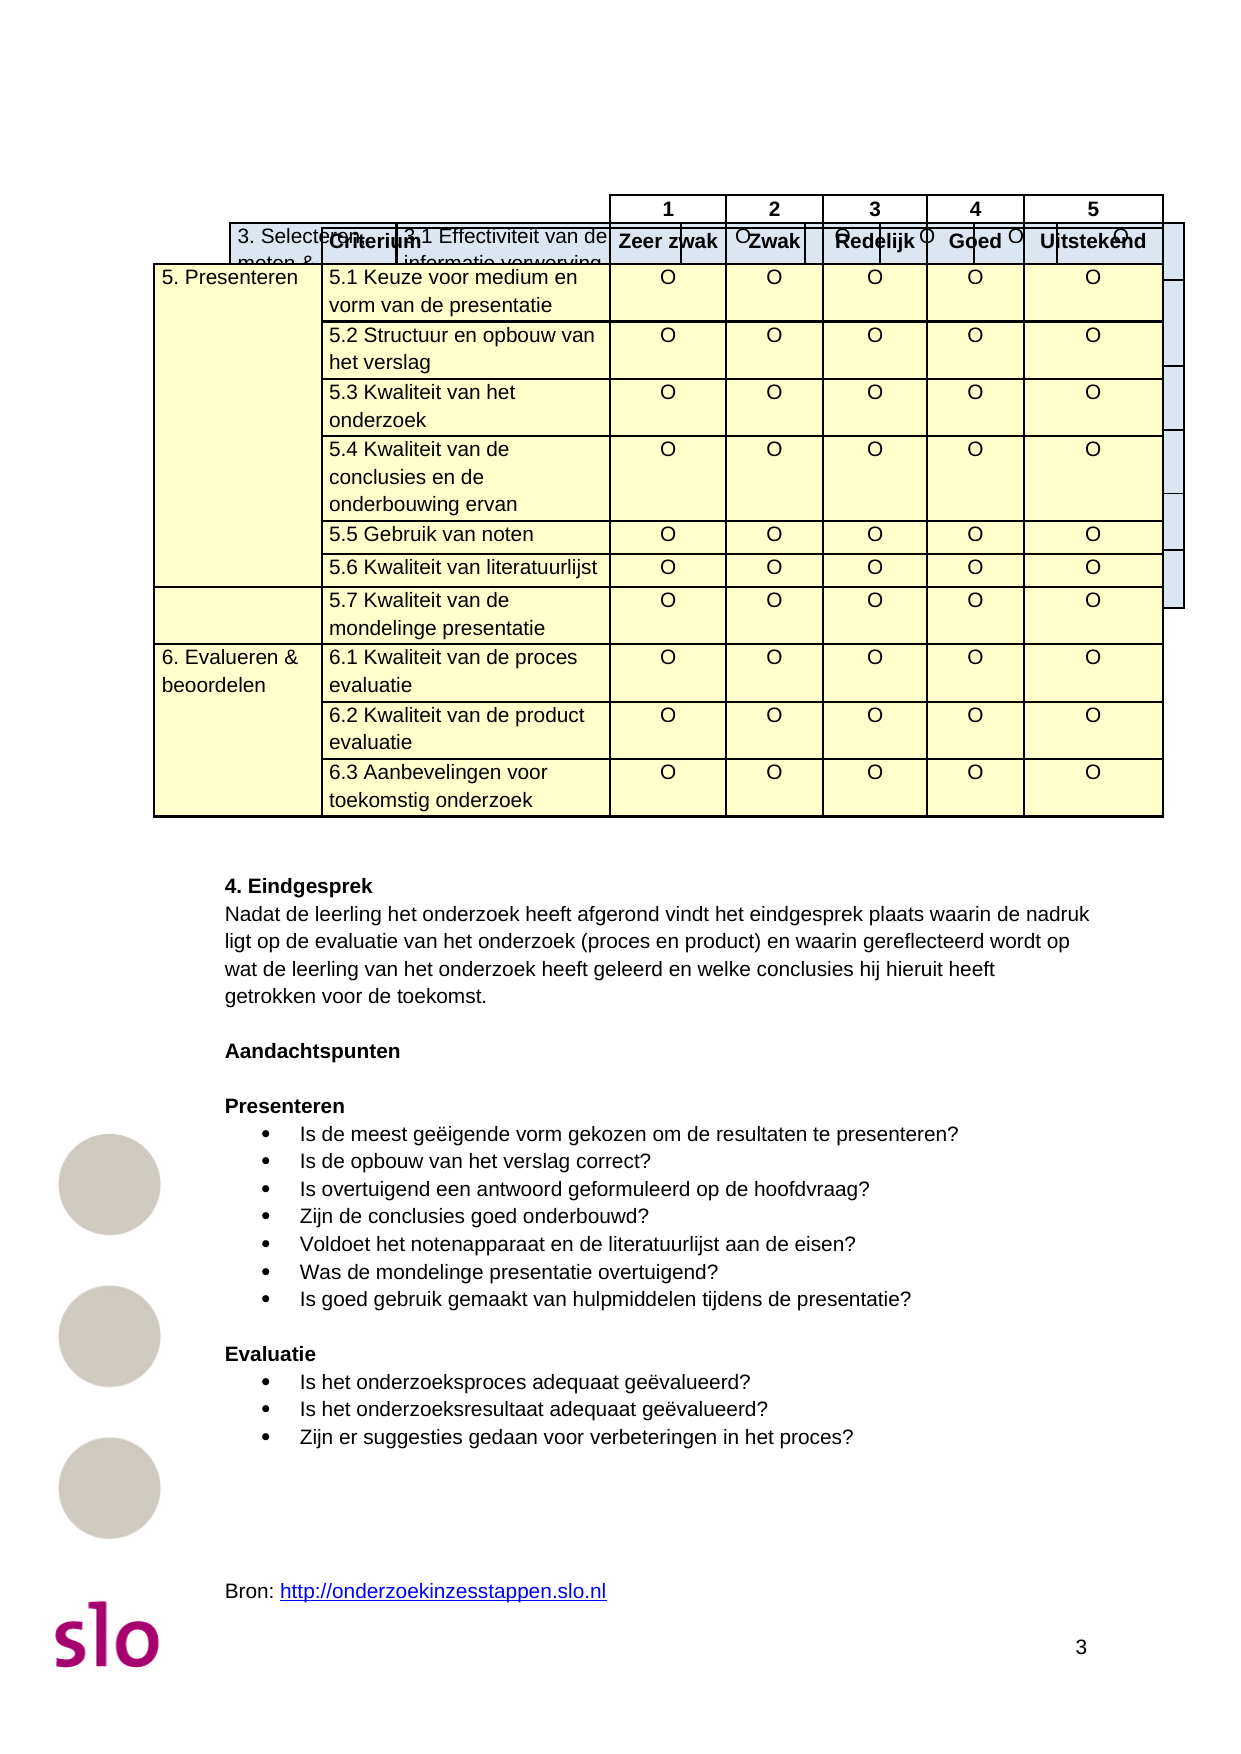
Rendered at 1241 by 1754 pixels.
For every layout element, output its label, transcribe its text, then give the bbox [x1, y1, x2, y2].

table_cell O [1164, 551, 1183, 607]
table_cell O [1025, 522, 1162, 553]
table_cell O [1025, 380, 1162, 435]
list Was de mondelinge presentatie overtuigend? [262, 1259, 1092, 1283]
table_cell 6.1 Kwaliteit van de proces evaluatie [323, 645, 609, 701]
table_cell 5. Presenteren [155, 265, 321, 586]
table_cell O [1025, 265, 1162, 320]
table_cell 5.5 Gebruik van noten [323, 522, 609, 553]
list Voldoet het notenapparaat en de literatuurlijst aan de eisen? [262, 1232, 1092, 1256]
table_cell 6. Evalueren & beoordelen [155, 645, 321, 815]
table_cell O [727, 645, 822, 701]
table_cell O [611, 760, 725, 815]
table_cell O [611, 437, 725, 520]
table_cell 5.7 Kwaliteit van de mondelinge presentatie [323, 588, 609, 643]
table_cell O [1164, 431, 1183, 493]
picture [37, 1117, 176, 1682]
list Is overtuigend een antwoord geformuleerd op de hoofdvraag? [262, 1177, 1092, 1201]
table_cell O [611, 555, 725, 586]
table_cell O [928, 323, 1023, 378]
table_cell 5.2 Structuur en opbouw van het verslag [323, 323, 609, 378]
table_cell O [824, 760, 926, 815]
table_cell Uitstekend [1025, 229, 1162, 263]
table_cell O [928, 380, 1023, 435]
list Zijn er suggesties gedaan voor verbeteringen in het proces? [262, 1425, 1092, 1449]
table_cell O [727, 760, 822, 815]
table_cell [154, 227, 321, 263]
table_cell O [928, 522, 1023, 553]
table_header 4 [928, 196, 1023, 227]
text Nadat de leerling het onderzoek heeft afgerond vindt het eindgesprek plaats waarin de nadruk ligt op de evaluatie van het onderzoek (proces en product) en waarin gereflecteerd wordt op wat de leerling van het onderzoek heeft geleerd en welke conclusies hij hieruit heeft getrokken voor de toekomst. [224, 901, 1092, 1008]
table_cell O [727, 265, 822, 320]
table_cell O [824, 555, 926, 586]
list Is het onderzoeksresultaat adequaat geëvalueerd? [262, 1397, 1092, 1421]
table_cell O [928, 703, 1023, 758]
table_cell O [727, 555, 822, 586]
table_cell O [611, 380, 725, 435]
table_header [154, 194, 322, 227]
list Is goed gebruik gemaakt van hulpmiddelen tijdens de presentatie? [262, 1287, 1092, 1311]
table_cell O [727, 323, 822, 378]
table_header 5 [1025, 196, 1162, 227]
table_cell Criterium [323, 229, 609, 263]
table_cell 5.3 Kwaliteit van het onderzoek [323, 380, 609, 435]
text Presenteren [224, 1094, 1092, 1118]
table_cell [155, 588, 321, 643]
table_cell O [1025, 645, 1162, 701]
table_cell O [1025, 323, 1162, 378]
list Is de meest geëigende vorm gekozen om de resultaten te presenteren? [262, 1121, 1092, 1146]
table_cell O [824, 522, 926, 553]
list Zijn de conclusies goed onderbouwd? [262, 1204, 1092, 1228]
table_cell O [824, 323, 926, 378]
table_cell O [824, 588, 926, 643]
table_cell [1164, 367, 1183, 429]
table_header 2 [727, 196, 822, 227]
table_cell Redelijk [824, 229, 926, 263]
table_cell O [1025, 437, 1162, 520]
list Is het onderzoeksproces adequaat geëvalueerd? [262, 1370, 1092, 1394]
table_cell O [824, 645, 926, 701]
table_cell O [727, 522, 822, 553]
list Is de opbouw van het verslag correct? [262, 1149, 1092, 1173]
table_header 3 [824, 196, 926, 227]
table_cell O [727, 703, 822, 758]
table_cell O [1164, 281, 1183, 365]
table_cell O [928, 265, 1023, 320]
table_cell 5.1 Keuze voor medium en vorm van de presentatie [323, 265, 609, 320]
table_cell O [928, 645, 1023, 701]
table_cell O [824, 703, 926, 758]
table_cell Zeer zwak [611, 229, 725, 263]
table_cell O [727, 588, 822, 643]
text Aandachtspunten [224, 1039, 1092, 1063]
table_cell O [611, 703, 725, 758]
table_cell O [824, 380, 926, 435]
table_cell O [1025, 760, 1162, 815]
table_cell O [928, 760, 1023, 815]
table_cell Zwak [727, 229, 822, 263]
table_cell O [1164, 224, 1183, 279]
table_cell O [1164, 494, 1183, 549]
table_cell O [928, 437, 1023, 520]
table_cell 5.4 Kwaliteit van de conclusies en de onderbouwing ervan [323, 437, 609, 520]
table_cell Goed [928, 229, 1023, 263]
table_header [322, 194, 609, 227]
table_cell O [1025, 703, 1162, 758]
text 4. Eindgesprek [224, 874, 1092, 898]
table_cell 6.2 Kwaliteit van de product evaluatie [323, 703, 609, 758]
table_cell O [611, 588, 725, 643]
table_cell O [928, 555, 1023, 586]
table_cell O [611, 265, 725, 320]
table_cell O [727, 437, 822, 520]
table_cell O [611, 323, 725, 378]
table_cell O [824, 437, 926, 520]
table_cell O [1025, 555, 1162, 586]
table_cell 5.6 Kwaliteit van literatuurlijst [323, 555, 609, 586]
table_header 1 [611, 196, 725, 227]
text Evaluatie [224, 1342, 1092, 1366]
table_cell O [611, 645, 725, 701]
table_cell O [928, 588, 1023, 643]
table_cell O [611, 522, 725, 553]
table_cell 6.3 Aanbevelingen voor toekomstig onderzoek [323, 760, 609, 815]
table_cell O [824, 265, 926, 320]
table_cell O [1025, 588, 1162, 643]
table_cell O [727, 380, 822, 435]
